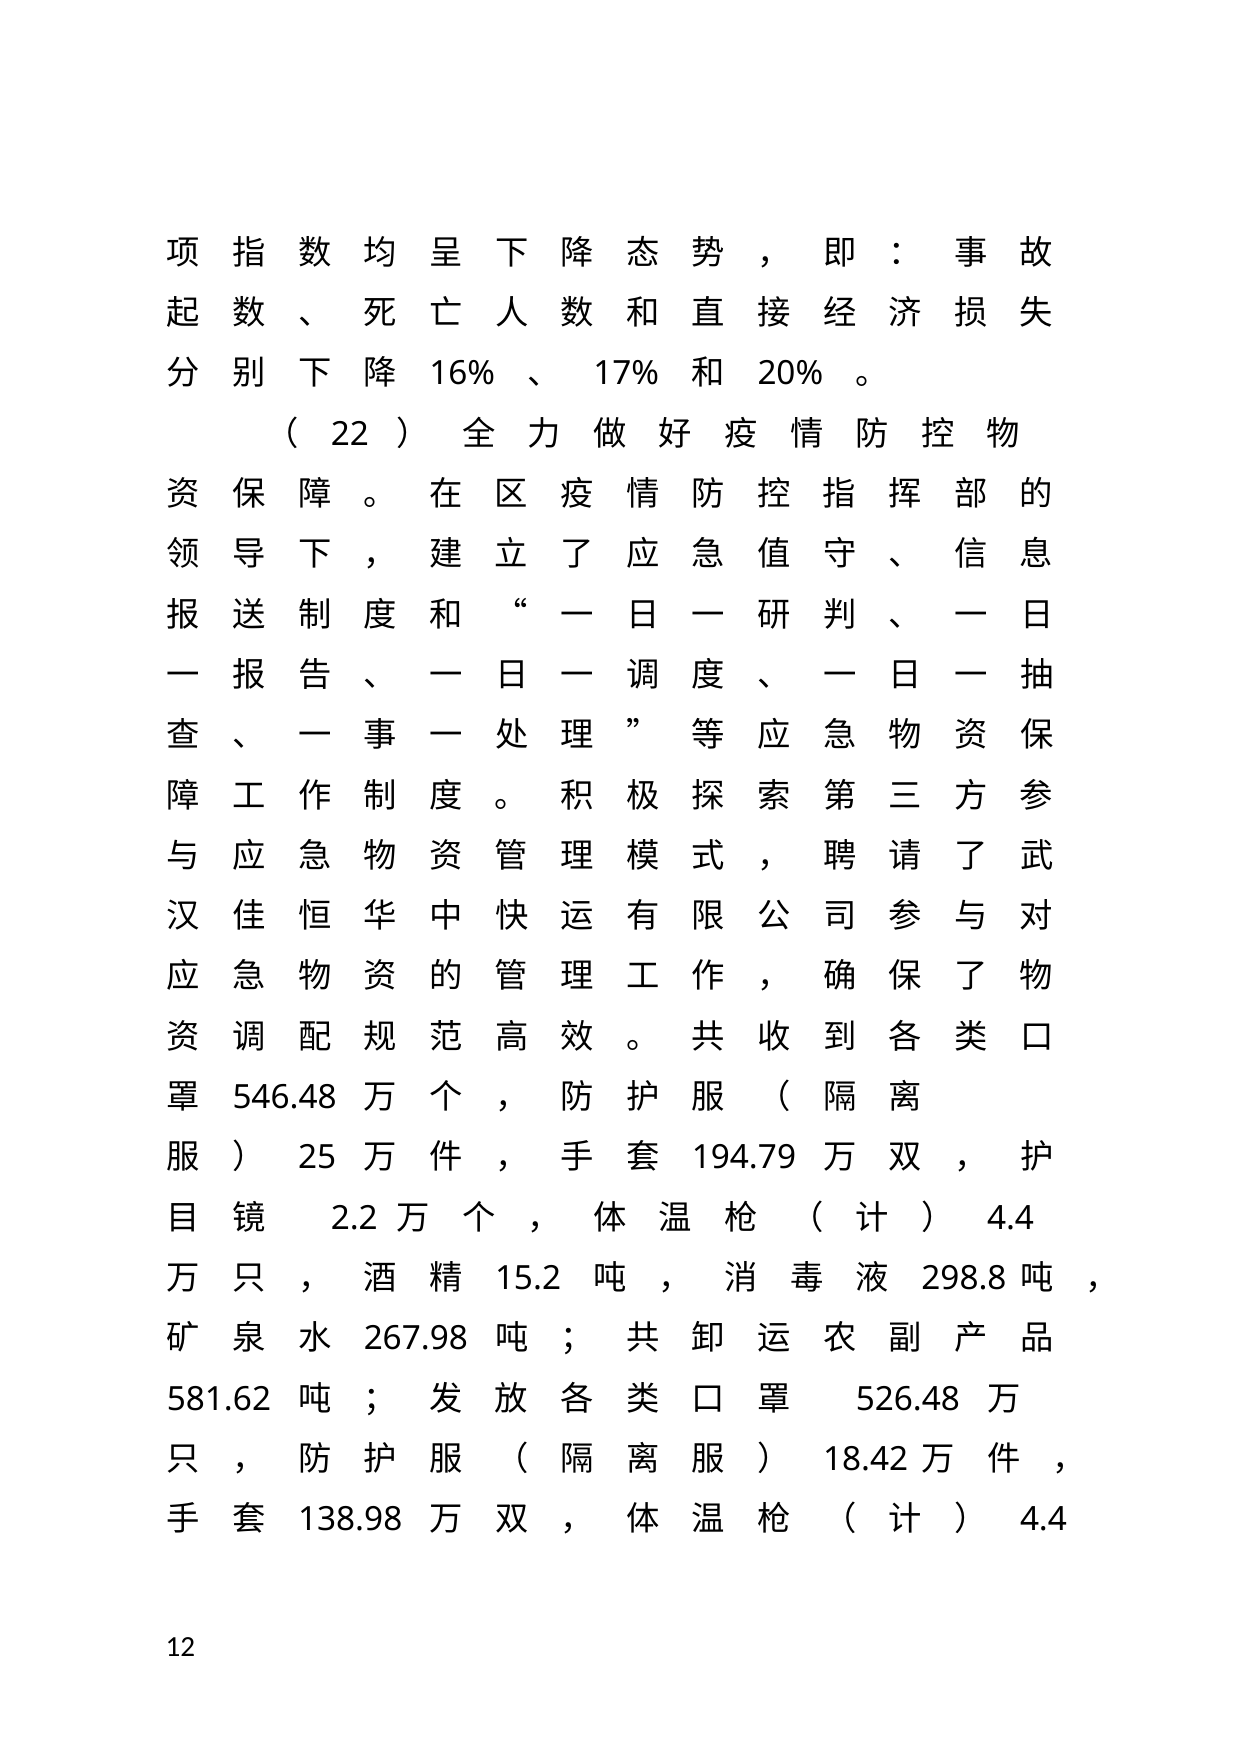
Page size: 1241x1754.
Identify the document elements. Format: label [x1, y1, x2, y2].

text [167, 219, 1085, 400]
text [167, 400, 1085, 1546]
